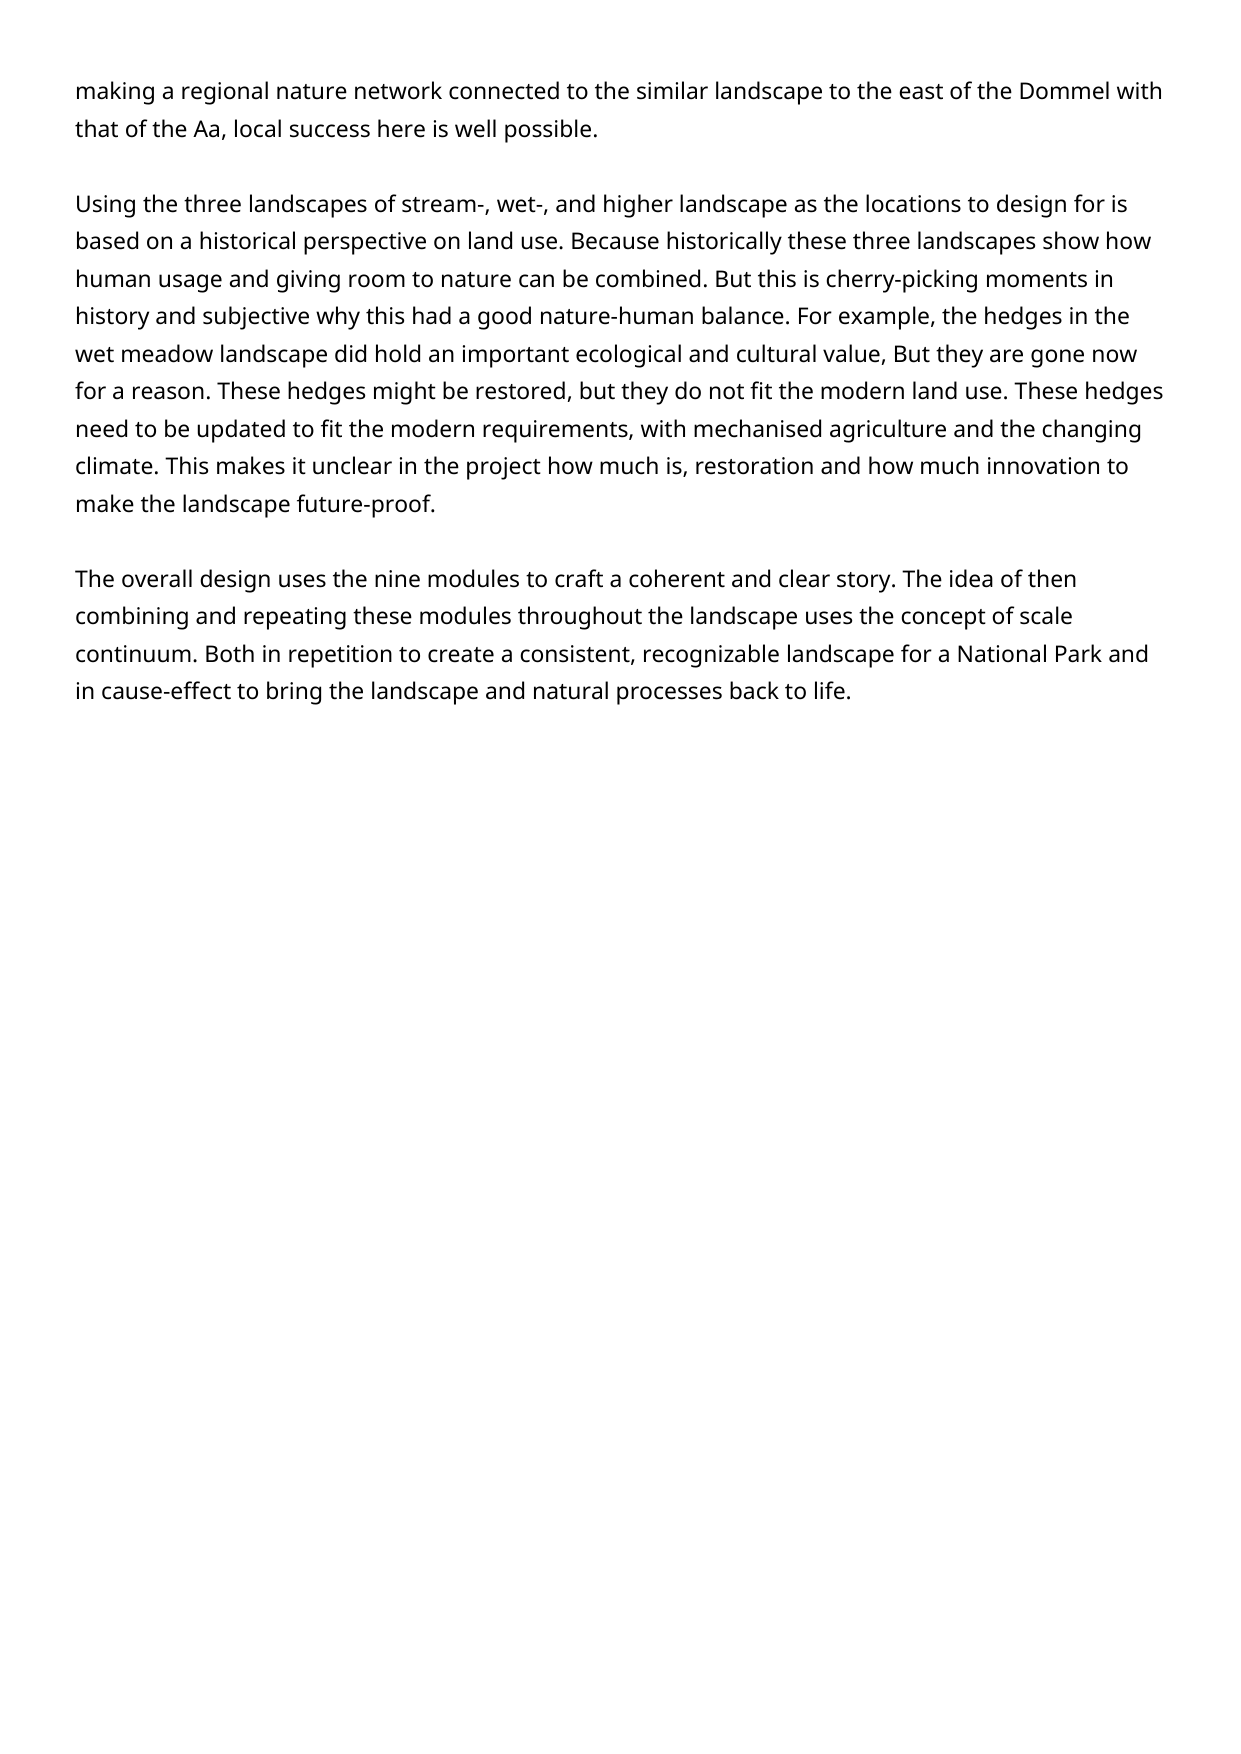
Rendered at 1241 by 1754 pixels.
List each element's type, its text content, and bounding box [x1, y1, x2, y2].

text The overall design uses the nine modules to craft a coherent and clear story. The idea of then combining and repeating these modules throughout the landscape uses the concept of scale continuum. Both in repetition to create a consistent, recognizable landscape for a National Park and in cause-effect to bring the landscape and natural processes back to life. [75, 562, 1165, 706]
text Using the three landscapes of stream-, wet-, and higher landscape as the locations to design for is based on a historical perspective on land use. Because historically these three landscapes show how human usage and giving room to nature can be combined. But this is cherry-picking moments in history and subjective why this had a good nature-human balance. For example, the hedges in the wet meadow landscape did hold an important ecological and cultural value, But they are gone now for a reason. These hedges might be restored, but they do not fit the modern land use. These hedges need to be updated to fit the modern requirements, with mechanised agriculture and the changing climate. This makes it unclear in the project how much is, restoration and how much innovation to make the landscape future-proof. [75, 187, 1165, 519]
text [75, 75, 1165, 144]
